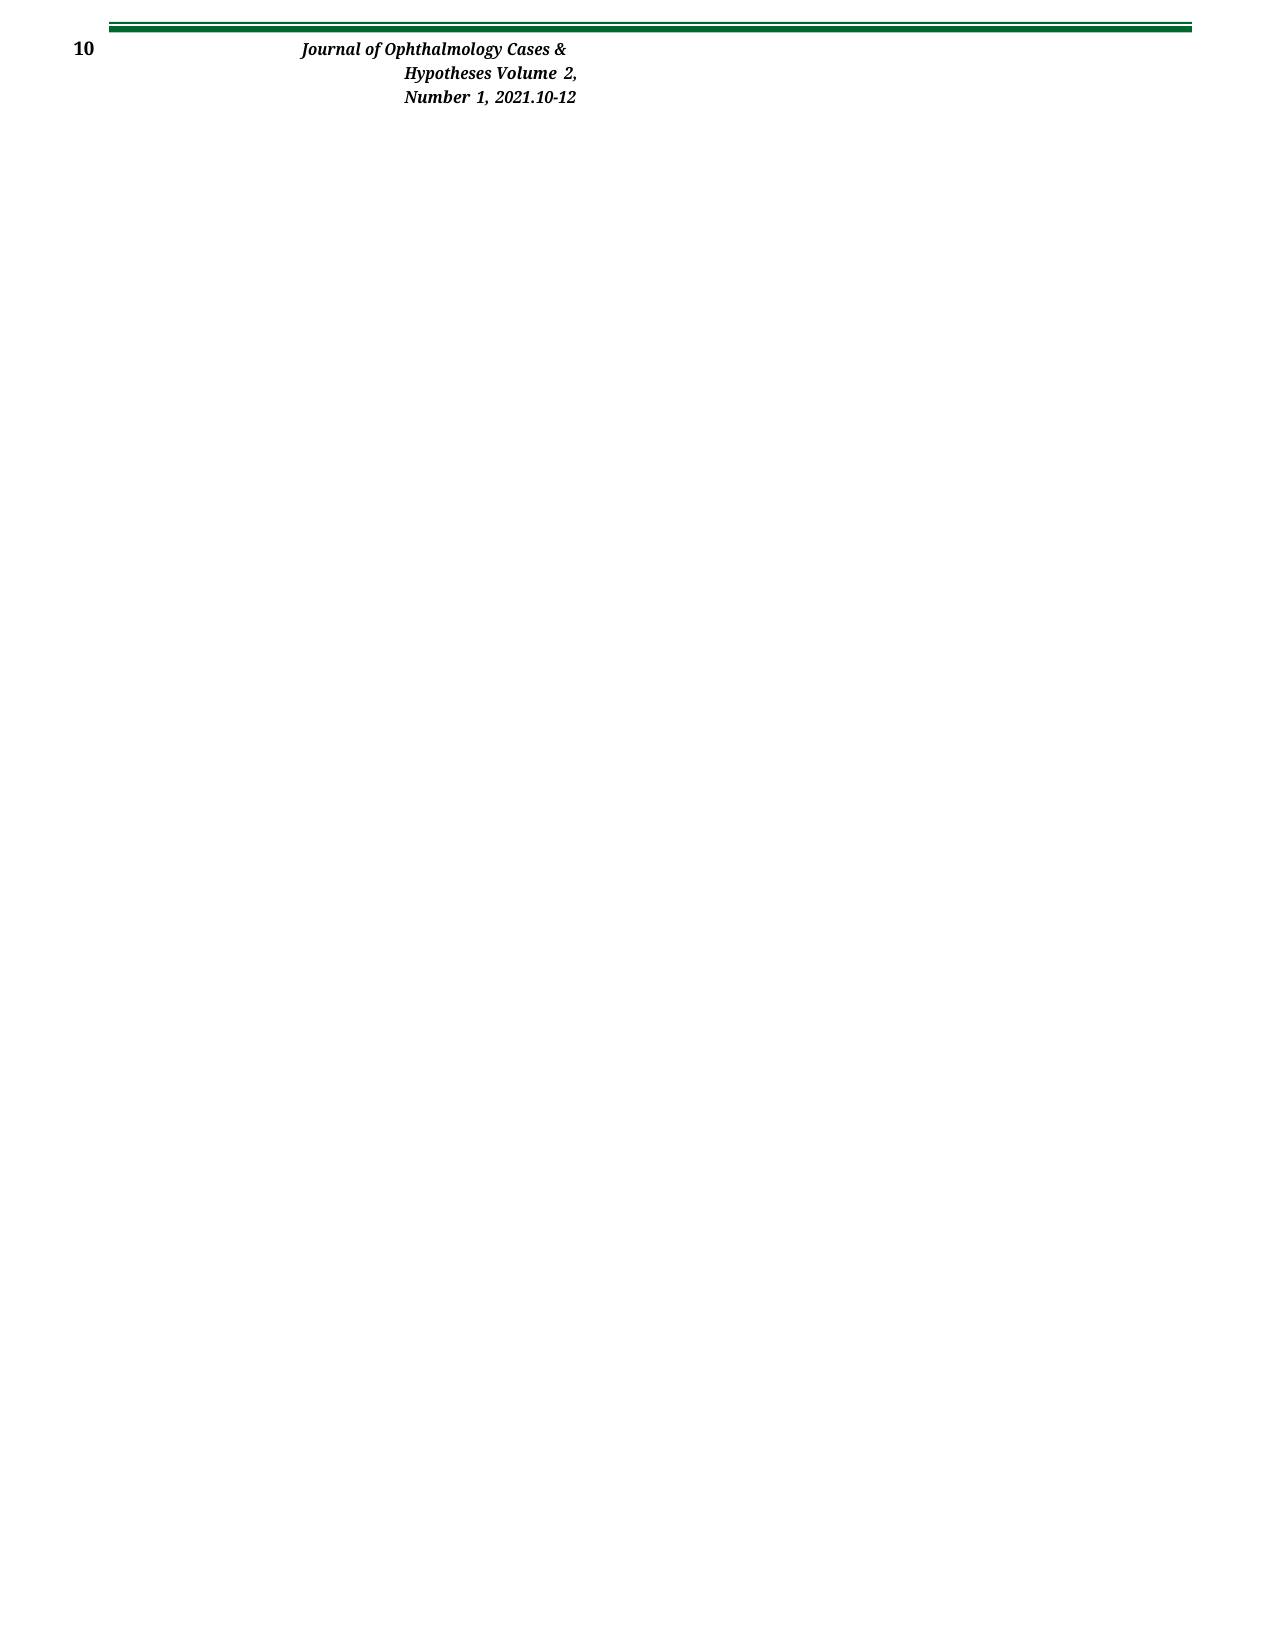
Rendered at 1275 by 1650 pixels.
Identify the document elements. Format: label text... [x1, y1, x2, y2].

text 10 Journal of Ophthalmology Cases & Hypotheses Volume 2, Number 1, 2021.10-12 [73, 35, 596, 108]
